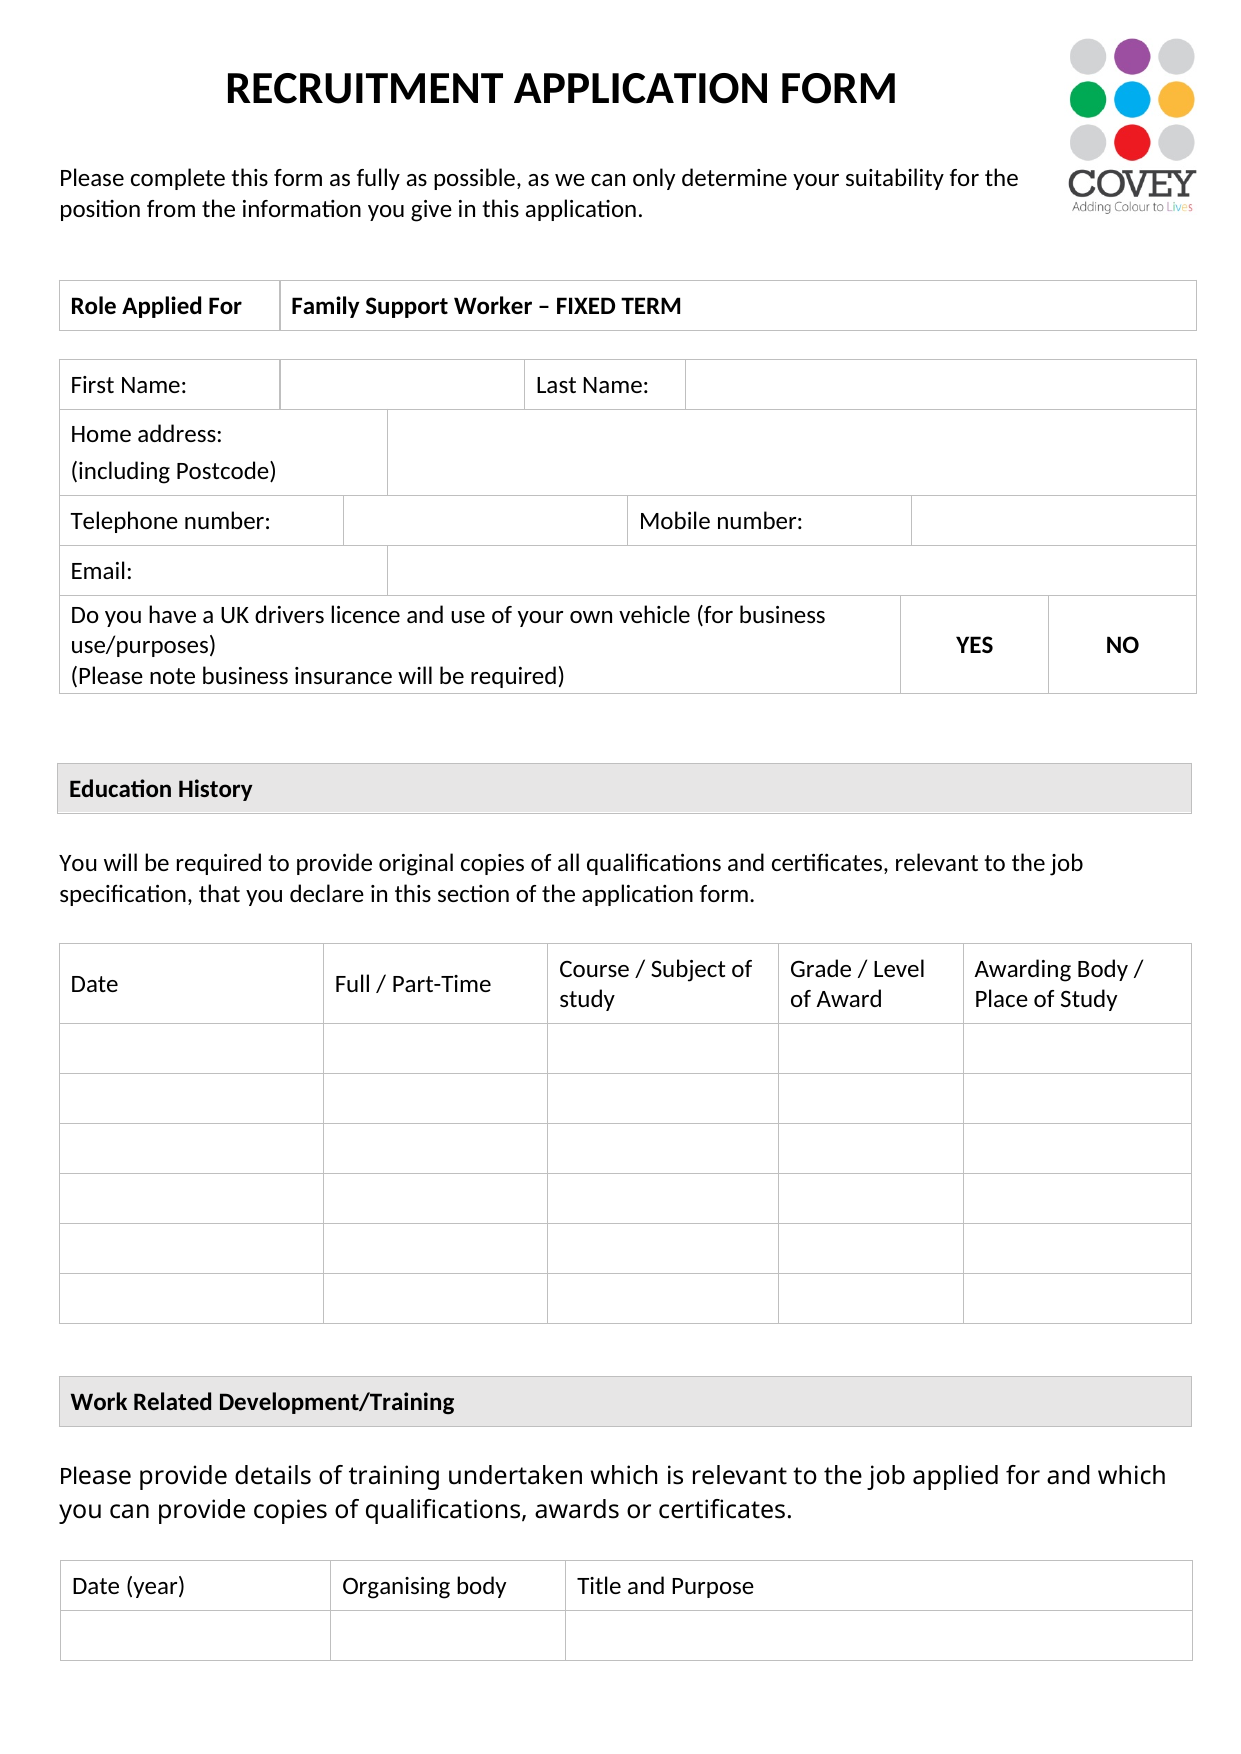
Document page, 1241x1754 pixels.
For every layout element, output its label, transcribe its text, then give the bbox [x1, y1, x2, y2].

table_cell Do you have a UK drivers licence and use of your own vehicle (for business use/purposes) (Please note business insurance will be required) [60, 596, 900, 693]
table_cell [60, 1024, 323, 1073]
table_cell [60, 1274, 323, 1322]
table_cell [779, 1174, 963, 1223]
table_cell [61, 1611, 330, 1659]
table_cell [388, 546, 1196, 595]
table_cell [964, 1074, 1191, 1123]
picture [1064, 27, 1198, 217]
table_header Organising body [331, 1561, 565, 1610]
text RECRUITMENT APPLICATION FORM [59, 59, 1064, 115]
table_cell [331, 1611, 565, 1659]
table_cell [964, 1224, 1191, 1272]
table_header Title and Purpose [566, 1561, 1192, 1610]
table_cell [779, 1274, 963, 1322]
table_cell [60, 1074, 323, 1123]
table_header Full / Part-Time [324, 944, 547, 1023]
table_header Education History [58, 764, 1191, 812]
table_cell [964, 1174, 1191, 1223]
table_header [686, 360, 1196, 408]
table_cell [324, 1124, 547, 1173]
table_cell [324, 1224, 547, 1272]
table_header Last Name: [525, 360, 685, 408]
table_cell [60, 1174, 323, 1223]
table_cell Mobile number: [628, 496, 911, 545]
table_cell [779, 1074, 963, 1123]
table_header First Name: [60, 360, 279, 408]
table_header Family Support Worker – FIXED TERM [281, 281, 1196, 329]
table_cell [548, 1024, 778, 1073]
table_cell [912, 496, 1196, 545]
table_cell [324, 1024, 547, 1073]
table_cell Telephone number: [60, 496, 343, 545]
table_header Awarding Body / Place of Study [964, 944, 1191, 1023]
text Please provide details of training undertaken which is relevant to the job applied for and which you can provide copies of qualifications, awards or certificates. [59, 1458, 1181, 1526]
table_cell [548, 1074, 778, 1123]
table_cell [60, 1124, 323, 1173]
table_header Date (year) [61, 1561, 330, 1610]
table_header Role Applied For [60, 281, 279, 329]
table_cell [388, 410, 1196, 495]
table_cell [548, 1224, 778, 1272]
table_cell Home address: (including Postcode) [60, 410, 387, 495]
table_header Date [60, 944, 323, 1023]
table_cell [324, 1274, 547, 1322]
table_cell [324, 1074, 547, 1123]
text Please complete this form as fully as possible, as we can only determine your suitability for the position from the information you give in this application. [59, 162, 1181, 223]
table_cell [548, 1274, 778, 1322]
text You will be required to provide original copies of all qualifications and certificates, relevant to the job specification, that you declare in this section of the application form. [59, 847, 1181, 908]
table_cell [964, 1024, 1191, 1073]
table_cell Email: [60, 546, 387, 595]
table_cell [964, 1274, 1191, 1322]
table_cell [60, 1224, 323, 1272]
table_cell YES [901, 596, 1048, 693]
table_cell [779, 1224, 963, 1272]
table_header Grade / Level of Award [779, 944, 963, 1023]
table_header Work Related Development/Training [60, 1377, 1191, 1426]
table_cell [964, 1124, 1191, 1173]
table_cell [779, 1024, 963, 1073]
table_cell NO [1049, 596, 1196, 693]
table_cell [566, 1611, 1192, 1659]
table_header [281, 360, 524, 408]
table_cell [779, 1124, 963, 1173]
table_cell [548, 1124, 778, 1173]
table_cell [324, 1174, 547, 1223]
table_cell [548, 1174, 778, 1223]
table_header Course / Subject of study [548, 944, 778, 1023]
table_cell [344, 496, 627, 545]
